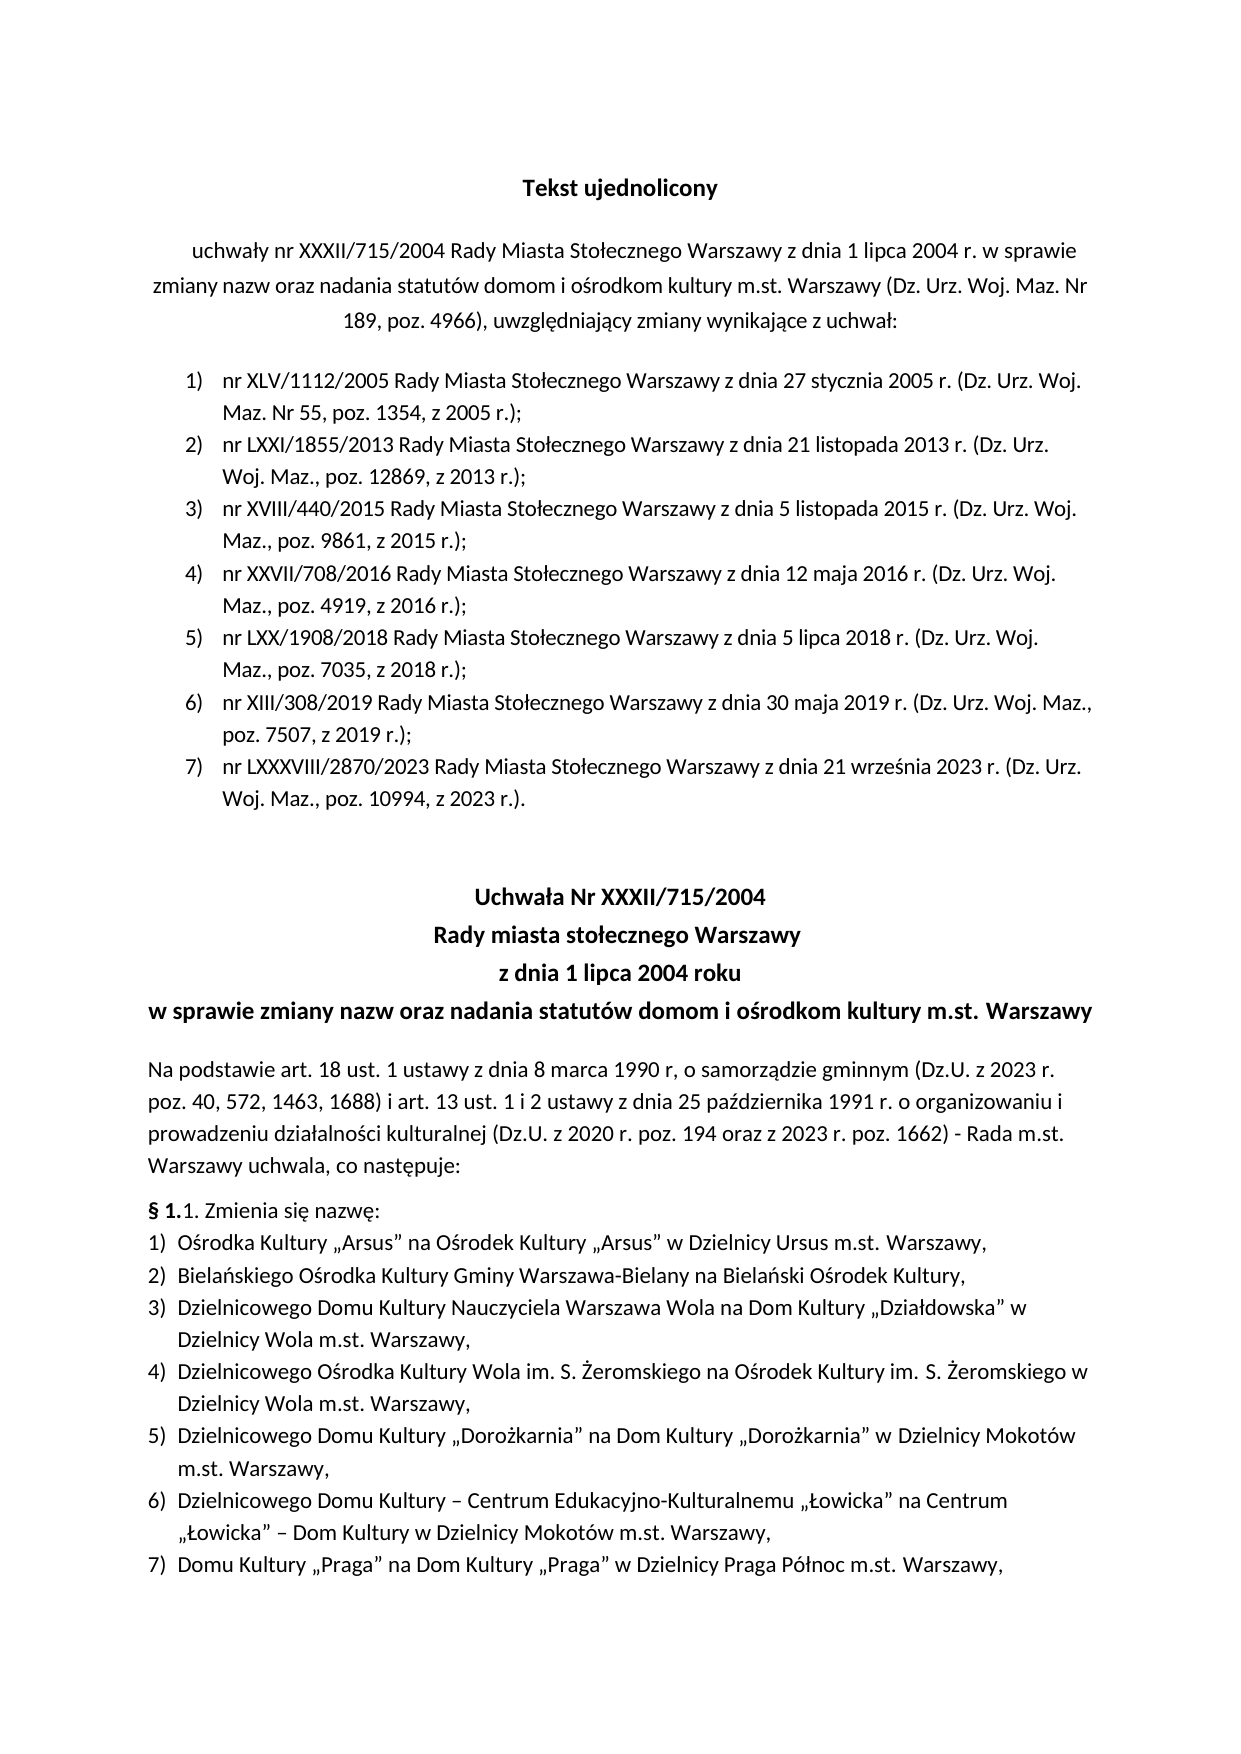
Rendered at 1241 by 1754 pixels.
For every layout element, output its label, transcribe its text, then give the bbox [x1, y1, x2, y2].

list nr LXX/1908/2018 Rady Miasta Stołecznego Warszawy z dnia 5 lipca 2018 r. (Dz. Urz. Woj. Maz., poz. 7035, z 2018 r.); [185, 623, 1093, 683]
text w sprawie zmiany nazw oraz nadania statutów domom i ośrodkom kultury m.st. Warszawy [148, 995, 1093, 1026]
list Dzielnicowego Ośrodka Kultury Wola im. S. Żeromskiego na Ośrodek Kultury im. S. Żeromskiego w Dzielnicy Wola m.st. Warszawy, [148, 1357, 1093, 1417]
list nr XVIII/440/2015 Rady Miasta Stołecznego Warszawy z dnia 5 listopada 2015 r. (Dz. Urz. Woj. Maz., poz. 9861, z 2015 r.); [185, 494, 1093, 555]
list Bielańskiego Ośrodka Kultury Gminy Warszawa-Bielany na Bielański Ośrodek Kultury, [148, 1261, 1093, 1289]
text Uchwała Nr XXXII/715/2004 Rady miasta stołecznego Warszawy z dnia 1 lipca 2004 roku [148, 881, 1093, 987]
text uchwały nr XXXII/715/2004 Rady Miasta Stołecznego Warszawy z dnia 1 lipca 2004 r. w sprawie zmiany nazw oraz nadania statutów domom i ośrodkom kultury m.st. Warszawy (Dz. Urz. Woj. Maz. Nr 189, poz. 4966), uwzględniający zmiany wynikające z uchwał: [148, 236, 1093, 334]
list nr LXXI/1855/2013 Rady Miasta Stołecznego Warszawy z dnia 21 listopada 2013 r. (Dz. Urz. Woj. Maz., poz. 12869, z 2013 r.); [185, 430, 1093, 490]
list Dzielnicowego Domu Kultury „Dorożkarnia” na Dom Kultury „Dorożkarnia” w Dzielnicy Mokotów m.st. Warszawy, [148, 1422, 1093, 1482]
text § 1.1. Zmienia się nazwę: [148, 1196, 1093, 1224]
list Ośrodka Kultury „Arsus” na Ośrodek Kultury „Arsus” w Dzielnicy Ursus m.st. Warszawy, [148, 1228, 1093, 1257]
text Na podstawie art. 18 ust. 1 ustawy z dnia 8 marca 1990 r, o samorządzie gminnym (Dz.U. z 2023 r. poz. 40, 572, 1463, 1688) i art. 13 ust. 1 i 2 ustawy z dnia 25 października 1991 r. o organizowaniu i prowadzeniu działalności kulturalnej (Dz.U. z 2020 r. poz. 194 oraz z 2023 r. poz. 1662) - Rada m.st. Warszawy uchwala, co następuje: [148, 1055, 1093, 1180]
list Dzielnicowego Domu Kultury Nauczyciela Warszawa Wola na Dom Kultury „Działdowska” w Dzielnicy Wola m.st. Warszawy, [148, 1293, 1093, 1353]
list Dzielnicowego Domu Kultury – Centrum Edukacyjno-Kulturalnemu „Łowicka” na Centrum „Łowicka” – Dom Kultury w Dzielnicy Mokotów m.st. Warszawy, [148, 1486, 1093, 1546]
list nr XLV/1112/2005 Rady Miasta Stołecznego Warszawy z dnia 27 stycznia 2005 r. (Dz. Urz. Woj. Maz. Nr 55, poz. 1354, z 2005 r.); [185, 366, 1093, 426]
list nr LXXXVIII/2870/2023 Rady Miasta Stołecznego Warszawy z dnia 21 września 2023 r. (Dz. Urz. Woj. Maz., poz. 10994, z 2023 r.). [185, 752, 1093, 812]
list Domu Kultury „Praga” na Dom Kultury „Praga” w Dzielnicy Praga Północ m.st. Warszawy, [148, 1550, 1093, 1578]
list nr XIII/308/2019 Rady Miasta Stołecznego Warszawy z dnia 30 maja 2019 r. (Dz. Urz. Woj. Maz., poz. 7507, z 2019 r.); [185, 688, 1093, 748]
list nr XXVII/708/2016 Rady Miasta Stołecznego Warszawy z dnia 12 maja 2016 r. (Dz. Urz. Woj. Maz., poz. 4919, z 2016 r.); [185, 559, 1093, 619]
text Tekst ujednolicony [148, 173, 1093, 203]
